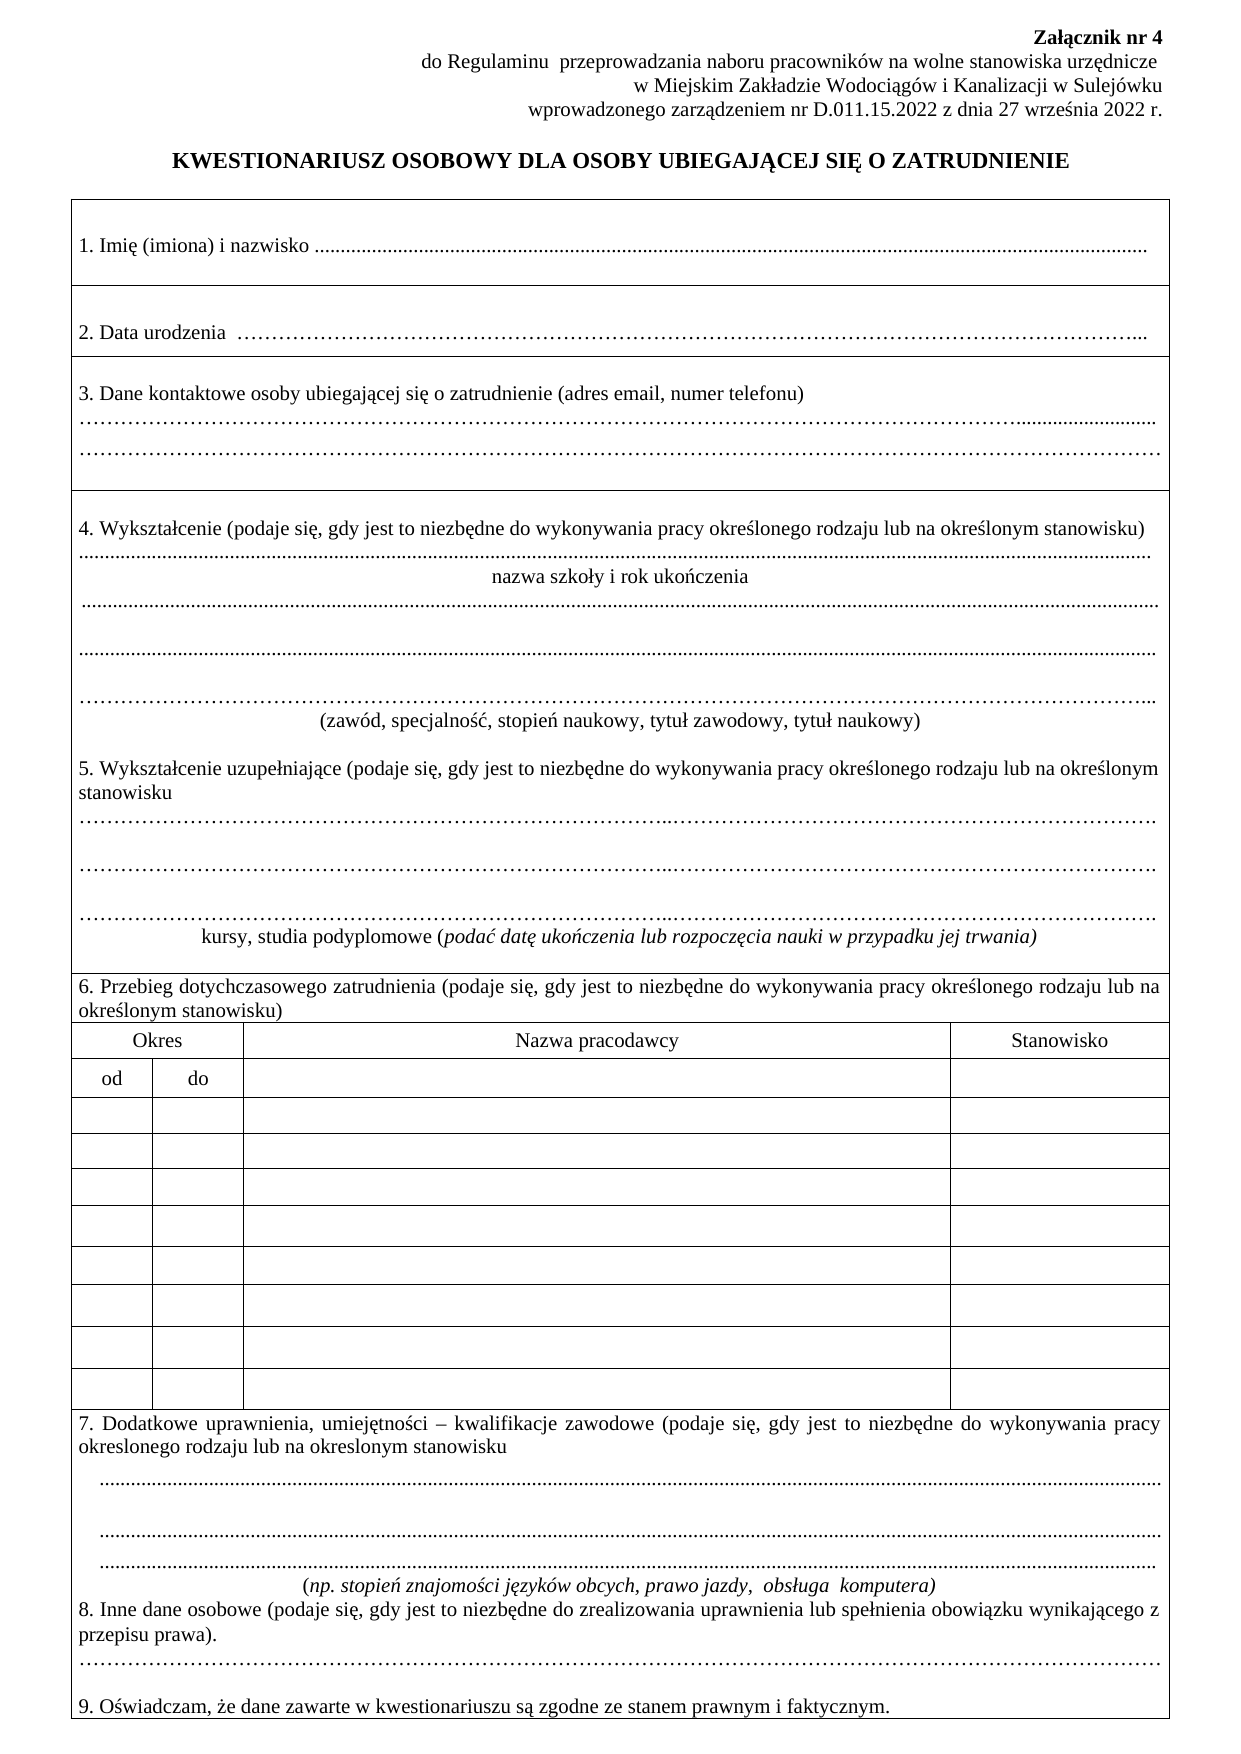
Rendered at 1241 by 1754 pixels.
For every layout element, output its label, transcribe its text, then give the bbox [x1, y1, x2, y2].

table_cell [72, 1206, 152, 1246]
table_cell Stanowisko [951, 1023, 1169, 1058]
table_cell [72, 1169, 152, 1204]
table_cell [951, 1169, 1169, 1204]
table_cell Nazwa pracodawcy [244, 1023, 950, 1058]
table_cell [72, 1134, 152, 1168]
table_cell [153, 1169, 243, 1204]
table_cell 3. Dane kontaktowe osoby ubiegającej się o zatrudnienie (adres email, numer telefonu) ………………………………………………………………………………………………………………………........................... ………………………………………………………………………………………………………………………………………… [72, 357, 1169, 490]
table_cell [244, 1206, 950, 1246]
table_cell [951, 1098, 1169, 1133]
table_cell [72, 1285, 152, 1326]
table_cell [951, 1247, 1169, 1284]
text KWESTIONARIUSZ OSOBOWY DLA OSOBY UBIEGAJĄCEJ SIĘ O ZATRUDNIENIE [78, 147, 1164, 174]
table_cell [72, 1098, 152, 1133]
table_cell [244, 1247, 950, 1284]
table_cell [153, 1206, 243, 1246]
text do Regulaminu przeprowadzania naboru pracowników na wolne stanowiska urzędnicze w Miejskim Zakładzie Wodociągów i Kanalizacji w Sulejówku [148, 49, 1163, 97]
table_cell [244, 1059, 950, 1097]
table_cell [153, 1327, 243, 1368]
table_cell Okres [72, 1023, 243, 1058]
table_cell [153, 1285, 243, 1326]
table_cell [244, 1369, 950, 1409]
table_cell [72, 1247, 152, 1284]
table_cell [244, 1134, 950, 1168]
table_cell [72, 1369, 152, 1409]
table_cell [244, 1285, 950, 1326]
table_cell do [153, 1059, 243, 1097]
table_cell [951, 1206, 1169, 1246]
table_cell 2. Data urodzenia …………………………………………………………………………………………………………………... [72, 286, 1169, 356]
table_cell [951, 1327, 1169, 1368]
table_cell [153, 1369, 243, 1409]
table_cell od [72, 1059, 152, 1097]
table_cell [951, 1369, 1169, 1409]
table_cell [244, 1098, 950, 1133]
table_cell [951, 1285, 1169, 1326]
table_cell 6. Przebieg dotychczasowego zatrudnienia (podaje się, gdy jest to niezbędne do wykonywania pracy określonego rodzaju lub na określonym stanowisku) [72, 974, 1169, 1022]
table_cell [153, 1247, 243, 1284]
table_cell [244, 1327, 950, 1368]
table_cell 4. Wykształcenie (podaje się, gdy jest to niezbędne do wykonywania pracy określonego rodzaju lub na określonym stanowisku) .............................................................................................................................................................................................................. nazwa szkoły i rok ukończenia ............................................................................................................................................................................................................... ............................................................................................................................................................................................................... ………………………………………………………………………………………………………………………………………... (zawód, specjalność, stopień naukowy, tytuł zawodowy, tytuł naukowy) 5. Wykształcenie uzupełniające (podaje się, gdy jest to niezbędne do wykonywania pracy określonego rodzaju lub na określonym stanowisku …………………………………………………………………………..……………………………………………………………. …………………………………………………………………………..……………………………………………………………. …………………………………………………………………………..……………………………………………………………. kursy, studia podyplomowe (podać datę ukończenia lub rozpoczęcia nauki w przypadku jej trwania) [72, 491, 1169, 973]
table_cell [951, 1134, 1169, 1168]
table_cell [951, 1059, 1169, 1097]
text Załącznik nr 4 [148, 25, 1163, 49]
table_cell [153, 1098, 243, 1133]
table_cell [153, 1134, 243, 1168]
table_cell [244, 1169, 950, 1204]
table_cell [72, 1327, 152, 1368]
text wprowadzonego zarządzeniem nr D.011.15.2022 z dnia 27 września 2022 r. [148, 97, 1163, 121]
table_header 1. Imię (imiona) i nazwisko ................................................................................................................................................................ [72, 200, 1169, 285]
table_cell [72, 1410, 1169, 1718]
